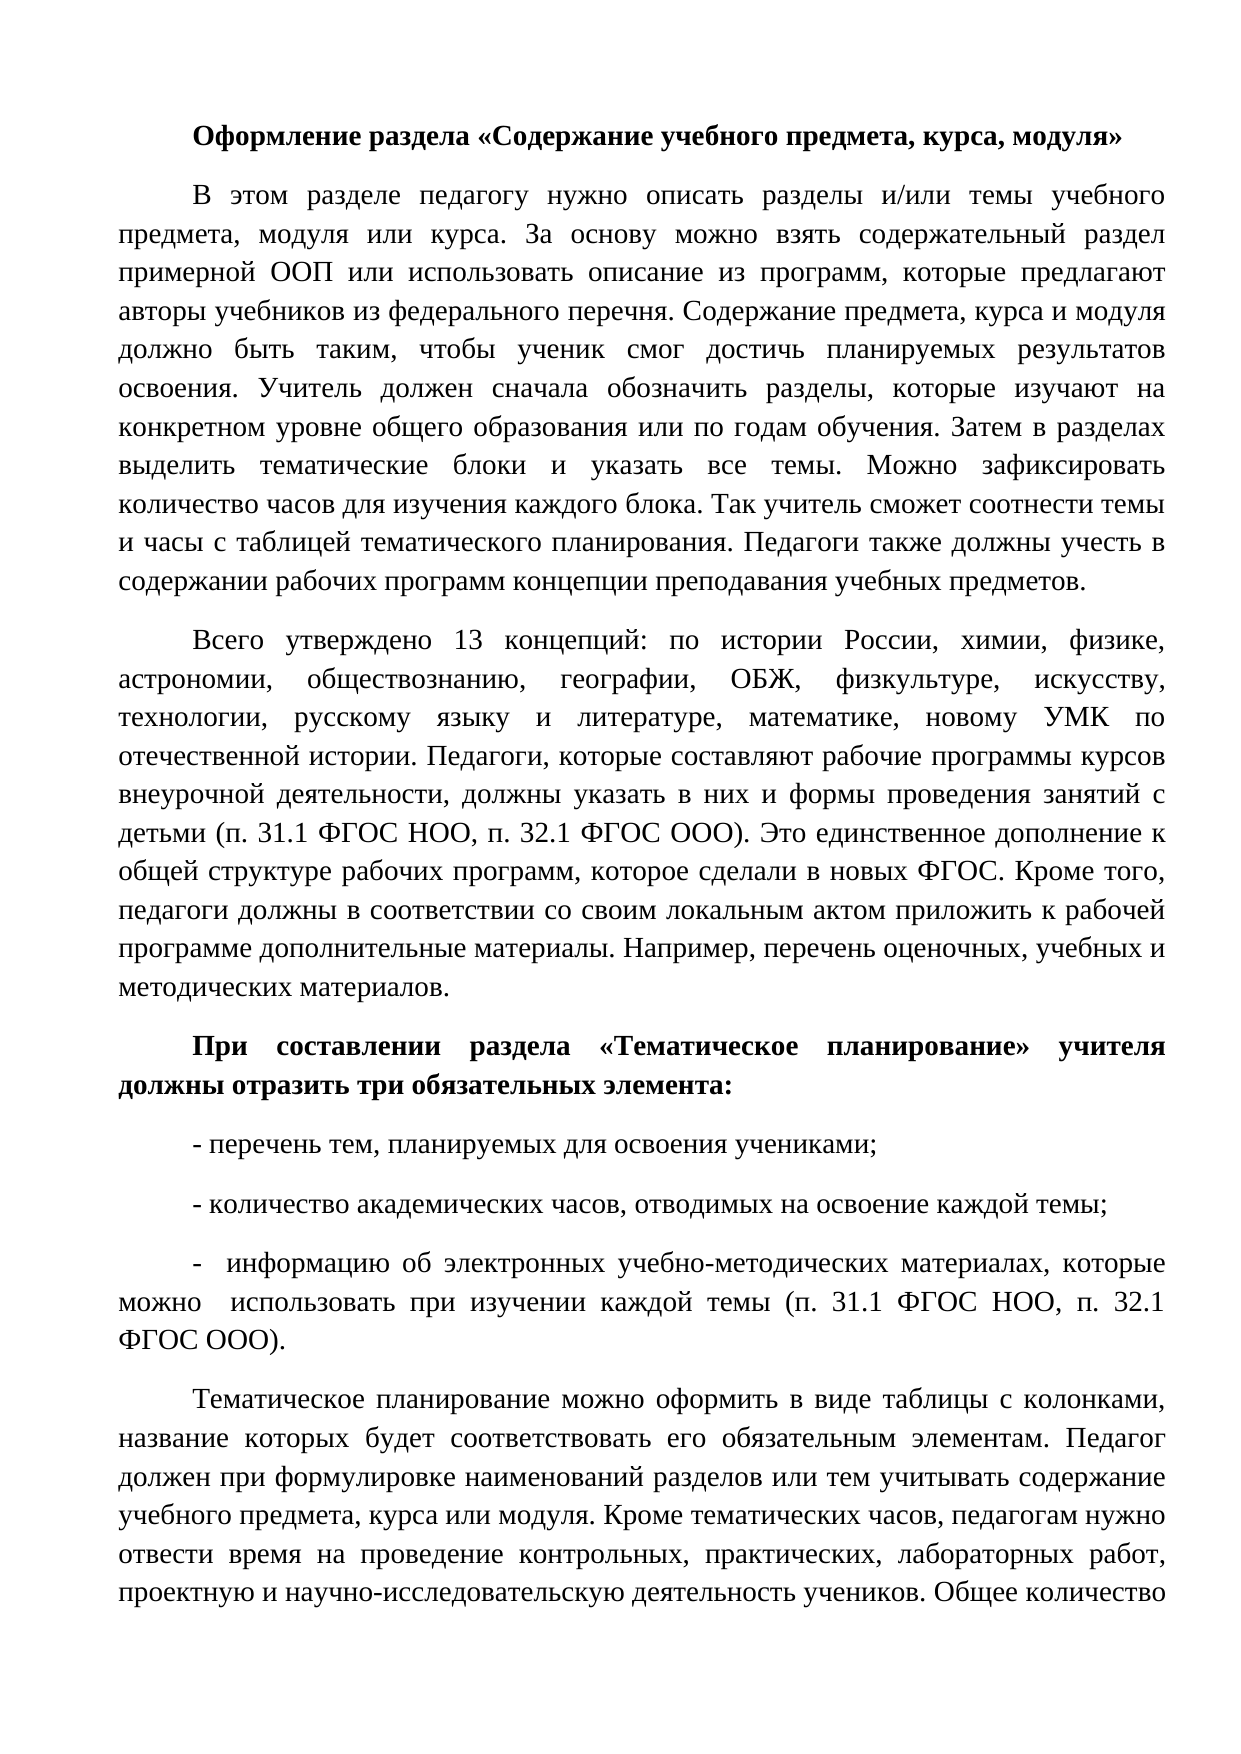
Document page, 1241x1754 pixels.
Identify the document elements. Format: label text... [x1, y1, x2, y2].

text При составлении раздела «Тематическое планирование» учителя должны отразить три обязательных элемента: [118, 1028, 1167, 1101]
text - количество академических часов, отводимых на освоение каждой темы; [118, 1186, 1167, 1219]
text В этом разделе педагогу нужно описать разделы и/или темы учебного предмета, модуля или курса. За основу можно взять содержательный раздел примерной ООП или использовать описание из программ, которые предлагают авторы учебников из федерального перечня. Содержание предмета, курса и модуля должно быть таким, чтобы ученик смог достичь планируемых результатов освоения. Учитель должен сначала обозначить разделы, которые изучают на конкретном уровне общего образования или по годам обучения. Затем в разделах выделить тематические блоки и указать все темы. Можно зафиксировать количество часов для изучения каждого блока. Так учитель сможет соотнести темы и часы с таблицей тематического планирования. Педагоги также должны учесть в содержании рабочих программ концепции преподавания учебных предметов. [118, 177, 1167, 596]
text Оформление раздела «Содержание учебного предмета, курса, модуля» [118, 118, 1167, 152]
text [118, 1382, 1167, 1608]
text Всего утверждено 13 концепций: по истории России, химии, физике, астрономии, обществознанию, географии, ОБЖ, физкультуре, искусству, технологии, русскому языку и литературе, математике, новому УМК по отечественной истории. Педагоги, которые составляют рабочие программы курсов внеурочной деятельности, должны указать в них и формы проведения занятий с детьми (п. 31.1 ФГОС НОО, п. 32.1 ФГОС ООО). Это единственное дополнение к общей структуре рабочих программ, которое сделали в новых ФГОС. Кроме того, педагоги должны в соответствии со своим локальным актом приложить к рабочей программе дополнительные материалы. Например, перечень оценочных, учебных и методических материалов. [118, 622, 1167, 1003]
text - перечень тем, планируемых для освоения учениками; [118, 1126, 1167, 1160]
text - информацию об электронных учебно-методических материалах, которые можно использовать при изучении каждой темы (п. 31.1 ФГОС НОО, п. 32.1 ФГОС ООО). [118, 1245, 1167, 1356]
